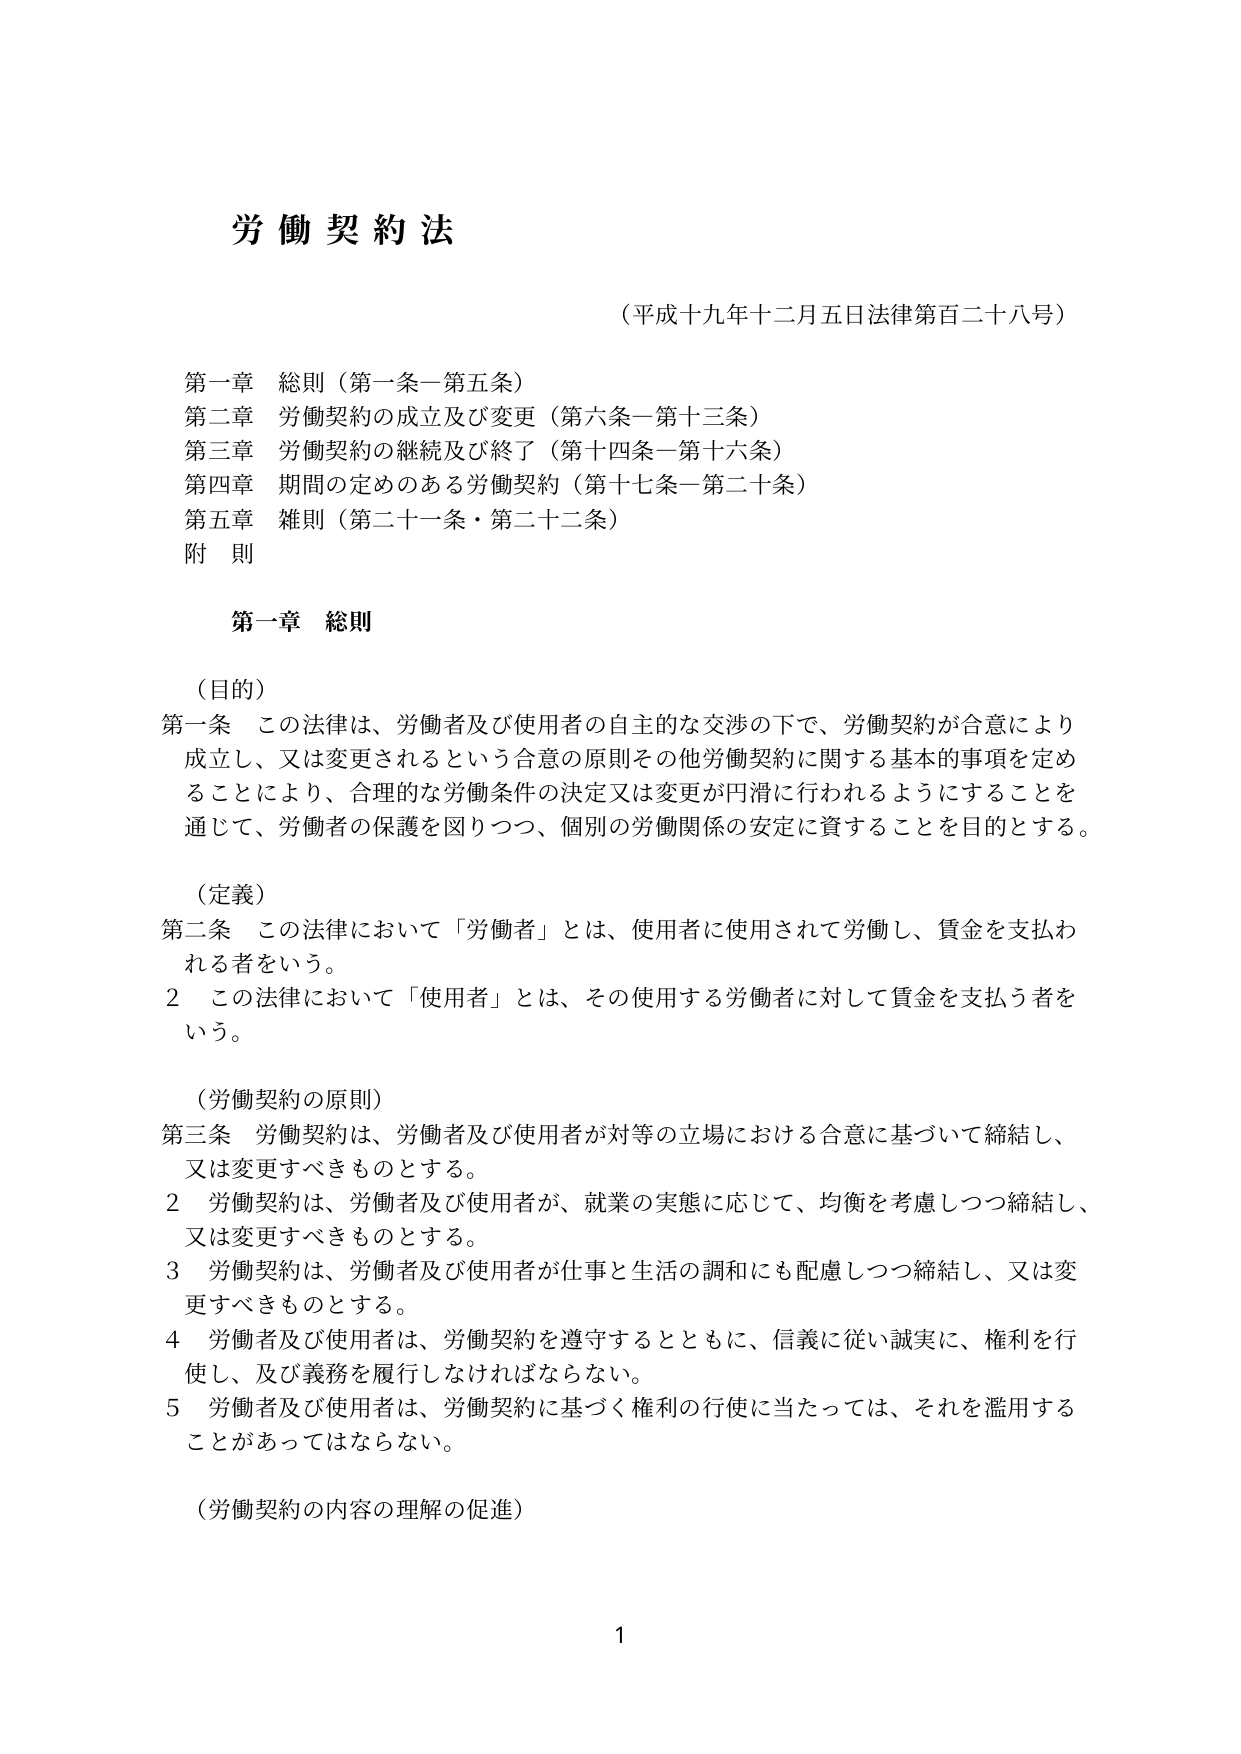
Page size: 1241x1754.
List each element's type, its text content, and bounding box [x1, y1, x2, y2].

text 労働契約法 [230, 194, 1079, 262]
text 附 則 [184, 535, 1079, 569]
text （目的） [184, 672, 1079, 706]
text ２ この法律において「使用者」とは、その使用する労働者に対して賃金を支払う者をいう。 [161, 979, 1079, 1048]
text ３ 労働契約は、労働者及び使用者が仕事と生活の調和にも配慮しつつ締結し、又は変更すべきものとする。 [161, 1253, 1079, 1321]
text 第一条 この法律は、労働者及び使用者の自主的な交渉の下で、労働契約が合意により成立し、又は変更されるという合意の原則その他労働契約に関する基本的事項を定めることにより、合理的な労働条件の決定又は変更が円滑に行われるようにすることを通じて、労働者の保護を図りつつ、個別の労働関係の安定に資することを目的とする。 [161, 706, 1079, 843]
text 第一章 総則（第一条―第五条） [184, 364, 1079, 399]
text 第三条 労働契約は、労働者及び使用者が対等の立場における合意に基づいて締結し、又は変更すべきものとする。 [161, 1116, 1079, 1184]
text 第五章 雑則（第二十一条・第二十二条） [184, 501, 1079, 535]
text （定義） [184, 877, 1079, 911]
text 第二章 労働契約の成立及び変更（第六条―第十三条） [184, 399, 1079, 433]
text ５ 労働者及び使用者は、労働契約に基づく権利の行使に当たっては、それを濫用することがあってはならない。 [161, 1389, 1079, 1458]
text 第三章 労働契約の継続及び終了（第十四条―第十六条） [184, 433, 1079, 467]
text （労働契約の原則） [184, 1082, 1079, 1116]
text 第一章 総則 [230, 604, 1079, 638]
text （労働契約の内容の理解の促進） [184, 1492, 1079, 1526]
text ２ 労働契約は、労働者及び使用者が、就業の実態に応じて、均衡を考慮しつつ締結し、又は変更すべきものとする。 [161, 1184, 1079, 1253]
text （平成十九年十二月五日法律第百二十八号） [161, 296, 1079, 330]
text 第四章 期間の定めのある労働契約（第十七条―第二十条） [184, 467, 1079, 501]
text ４ 労働者及び使用者は、労働契約を遵守するとともに、信義に従い誠実に、権利を行使し、及び義務を履行しなければならない。 [161, 1321, 1079, 1389]
text 第二条 この法律において「労働者」とは、使用者に使用されて労働し、賃金を支払われる者をいう。 [161, 911, 1079, 979]
